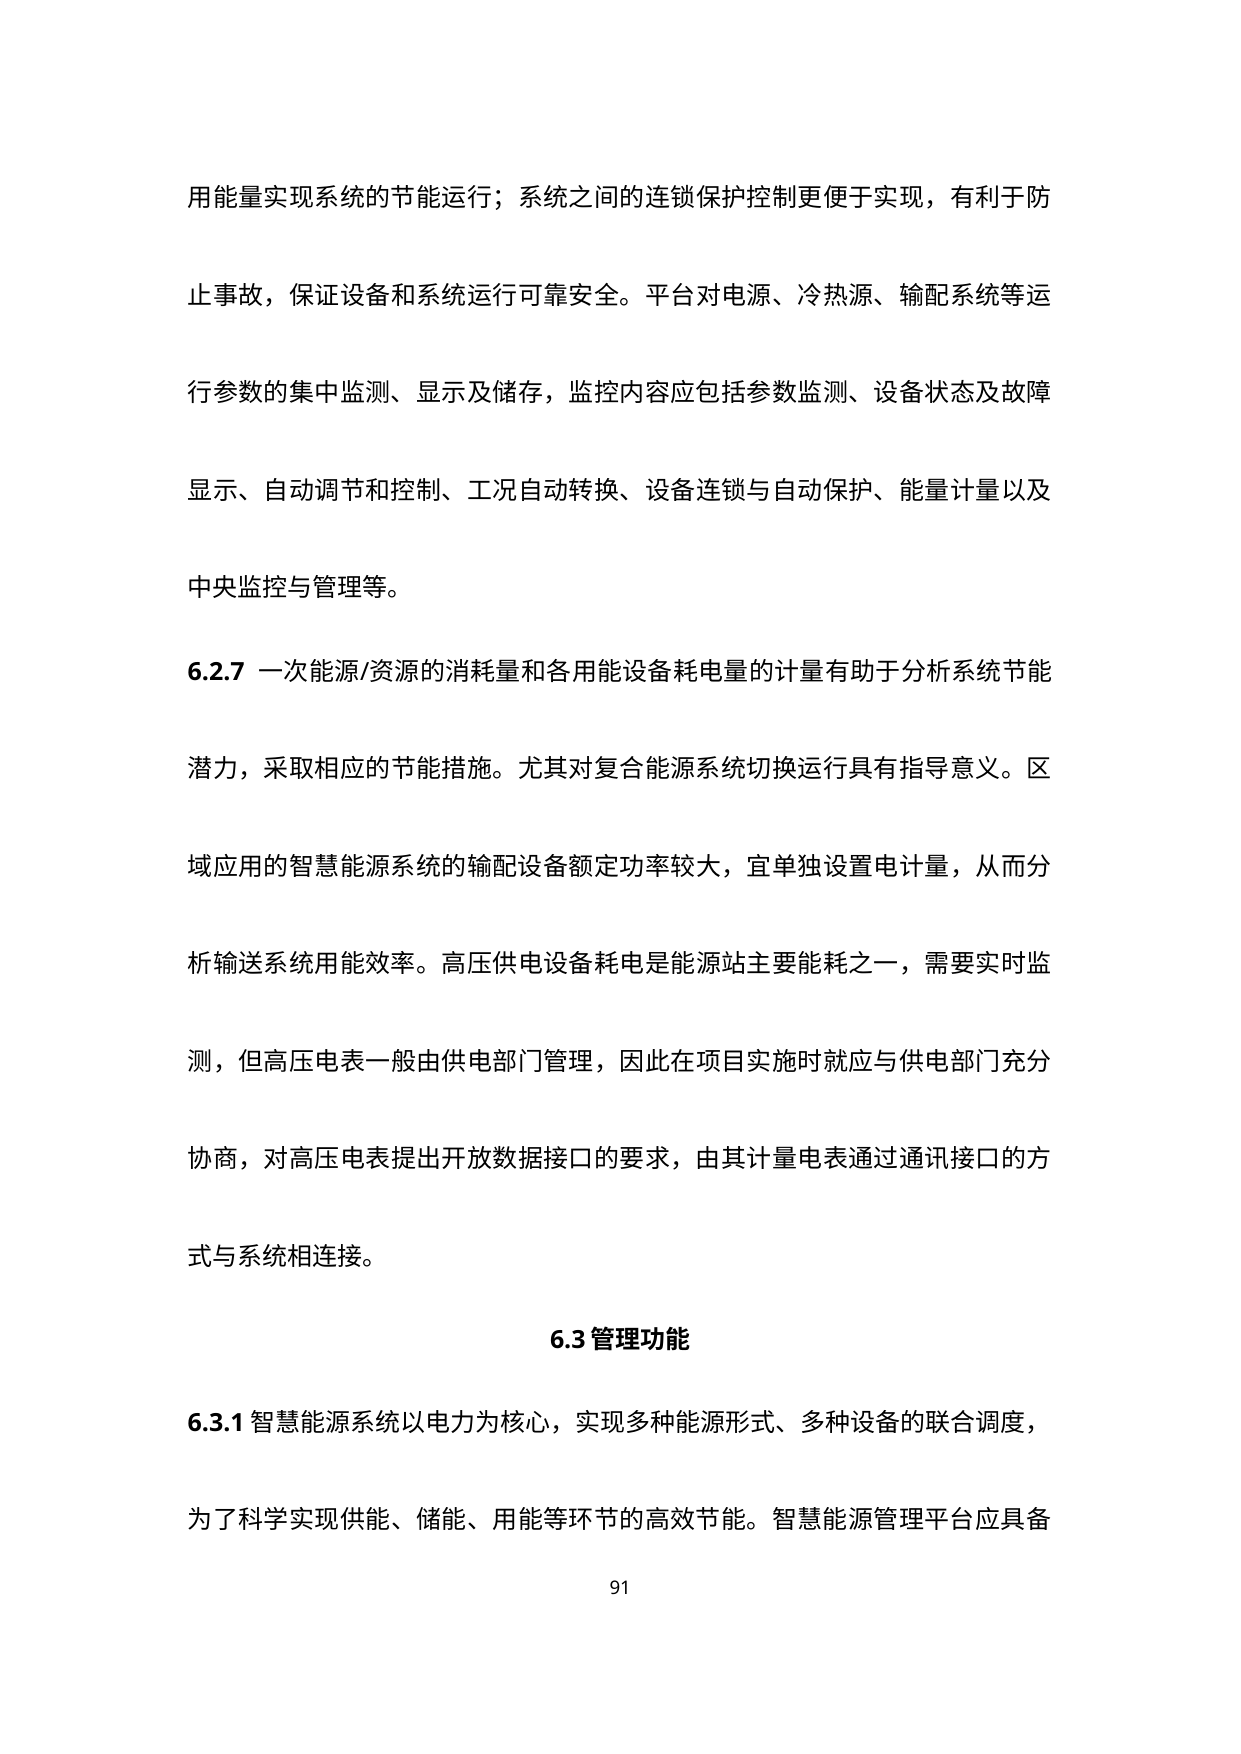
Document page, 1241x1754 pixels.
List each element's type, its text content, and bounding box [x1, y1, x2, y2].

text 6.2.7 一次能源/资源的消耗量和各用能设备耗电量的计量有助于分析系统节能潜力，采取相应的节能措施。尤其对复合能源系统切换运行具有指导意义。区域应用的智慧能源系统的输配设备额定功率较大，宜单独设置电计量，从而分析输送系统用能效率。高压供电设备耗电是能源站主要能耗之一，需要实时监测，但高压电表一般由供电部门管理，因此在项目实施时就应与供电部门充分协商，对高压电表提出开放数据接口的要求，由其计量电表通过通讯接口的方式与系统相连接。 [187, 637, 1053, 1287]
text 6.3管理功能 [187, 1305, 1053, 1370]
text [187, 1388, 1053, 1550]
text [187, 163, 1053, 618]
